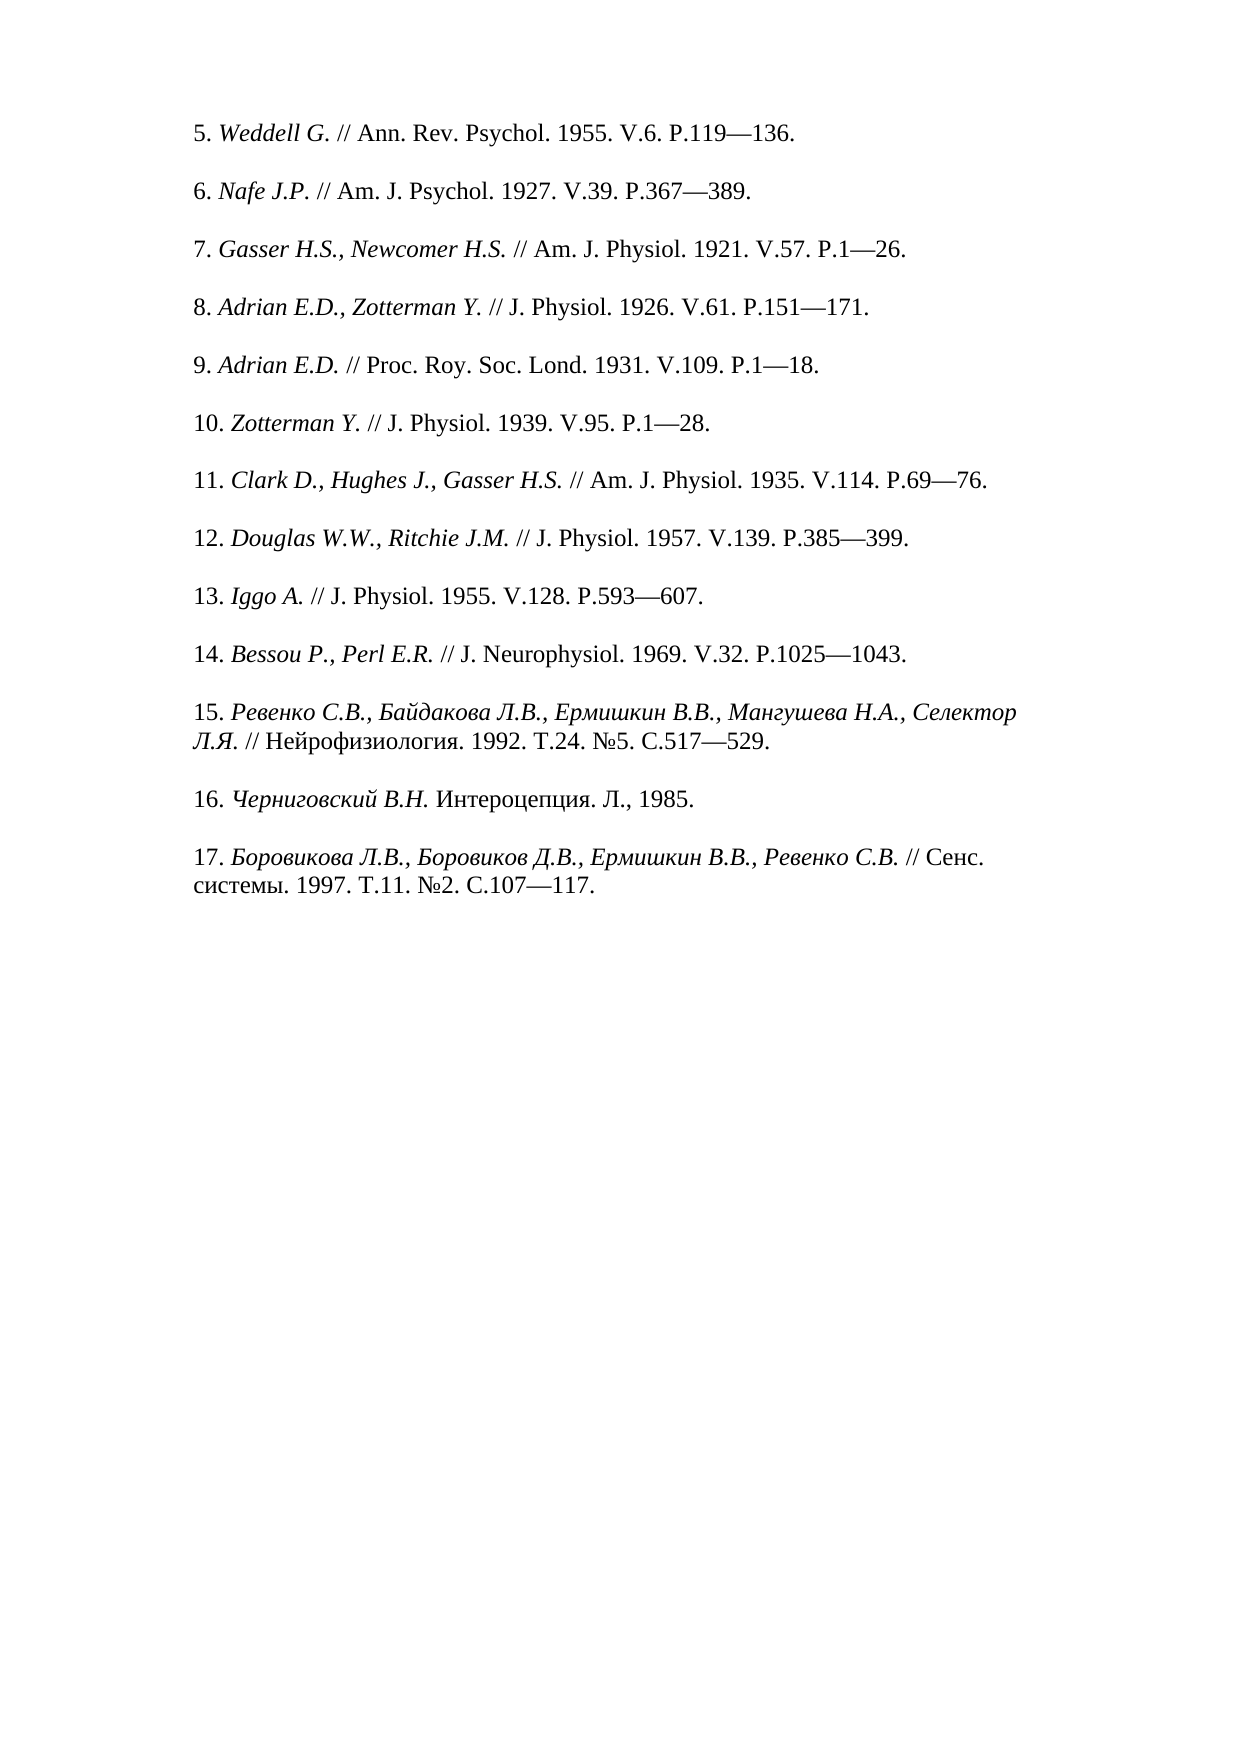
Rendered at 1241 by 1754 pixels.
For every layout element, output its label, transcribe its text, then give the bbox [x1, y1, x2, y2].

text 9. Adrian E.D. // Proc. Roy. Soc. Lond. 1931. V.109. P.1—18. [193, 350, 1047, 378]
text 7. Gasser H.S., Newcomer H.S. // Am. J. Physiol. 1921. V.57. P.1—26. [193, 234, 1047, 263]
text 14. Bessou P., Perl E.R. // J. Neurophysiol. 1969. V.32. P.1025—1043. [193, 639, 1047, 668]
text 16. Черниговский В.Н. Интероцепция. Л., 1985. [193, 784, 1047, 813]
text 5. Weddell G. // Ann. Rev. Psychol. 1955. V.6. P.119—136. [193, 118, 1047, 147]
text 6. Nafe J.P. // Am. J. Psychol. 1927. V.39. P.367—389. [193, 176, 1047, 205]
text 12. Douglas W.W., Ritchie J.M. // J. Physiol. 1957. V.139. P.385—399. [193, 523, 1047, 552]
text 13. Iggo A. // J. Physiol. 1955. V.128. P.593—607. [193, 581, 1047, 610]
text 8. Adrian E.D., Zotterman Y. // J. Physiol. 1926. V.61. P.151—171. [193, 292, 1047, 321]
text 11. Clark D., Hughes J., Gasser H.S. // Am. J. Physiol. 1935. V.114. P.69—76. [193, 466, 1047, 494]
text 17. Боровикова Л.В., Боровиков Д.В., Ермишкин В.В., Ревенко С.В. // Сенс. системы. 1997. Т.11. №2. С.107—117. [193, 842, 1047, 928]
text 10. Zotterman Y. // J. Physiol. 1939. V.95. P.1—28. [193, 408, 1047, 436]
text 15. Ревенко С.В., Байдакова Л.В., Ермишкин В.В., Мангушева Н.А., Селектор Л.Я. // Нейрофизиология. 1992. Т.24. №5. С.517—529. [193, 697, 1047, 755]
